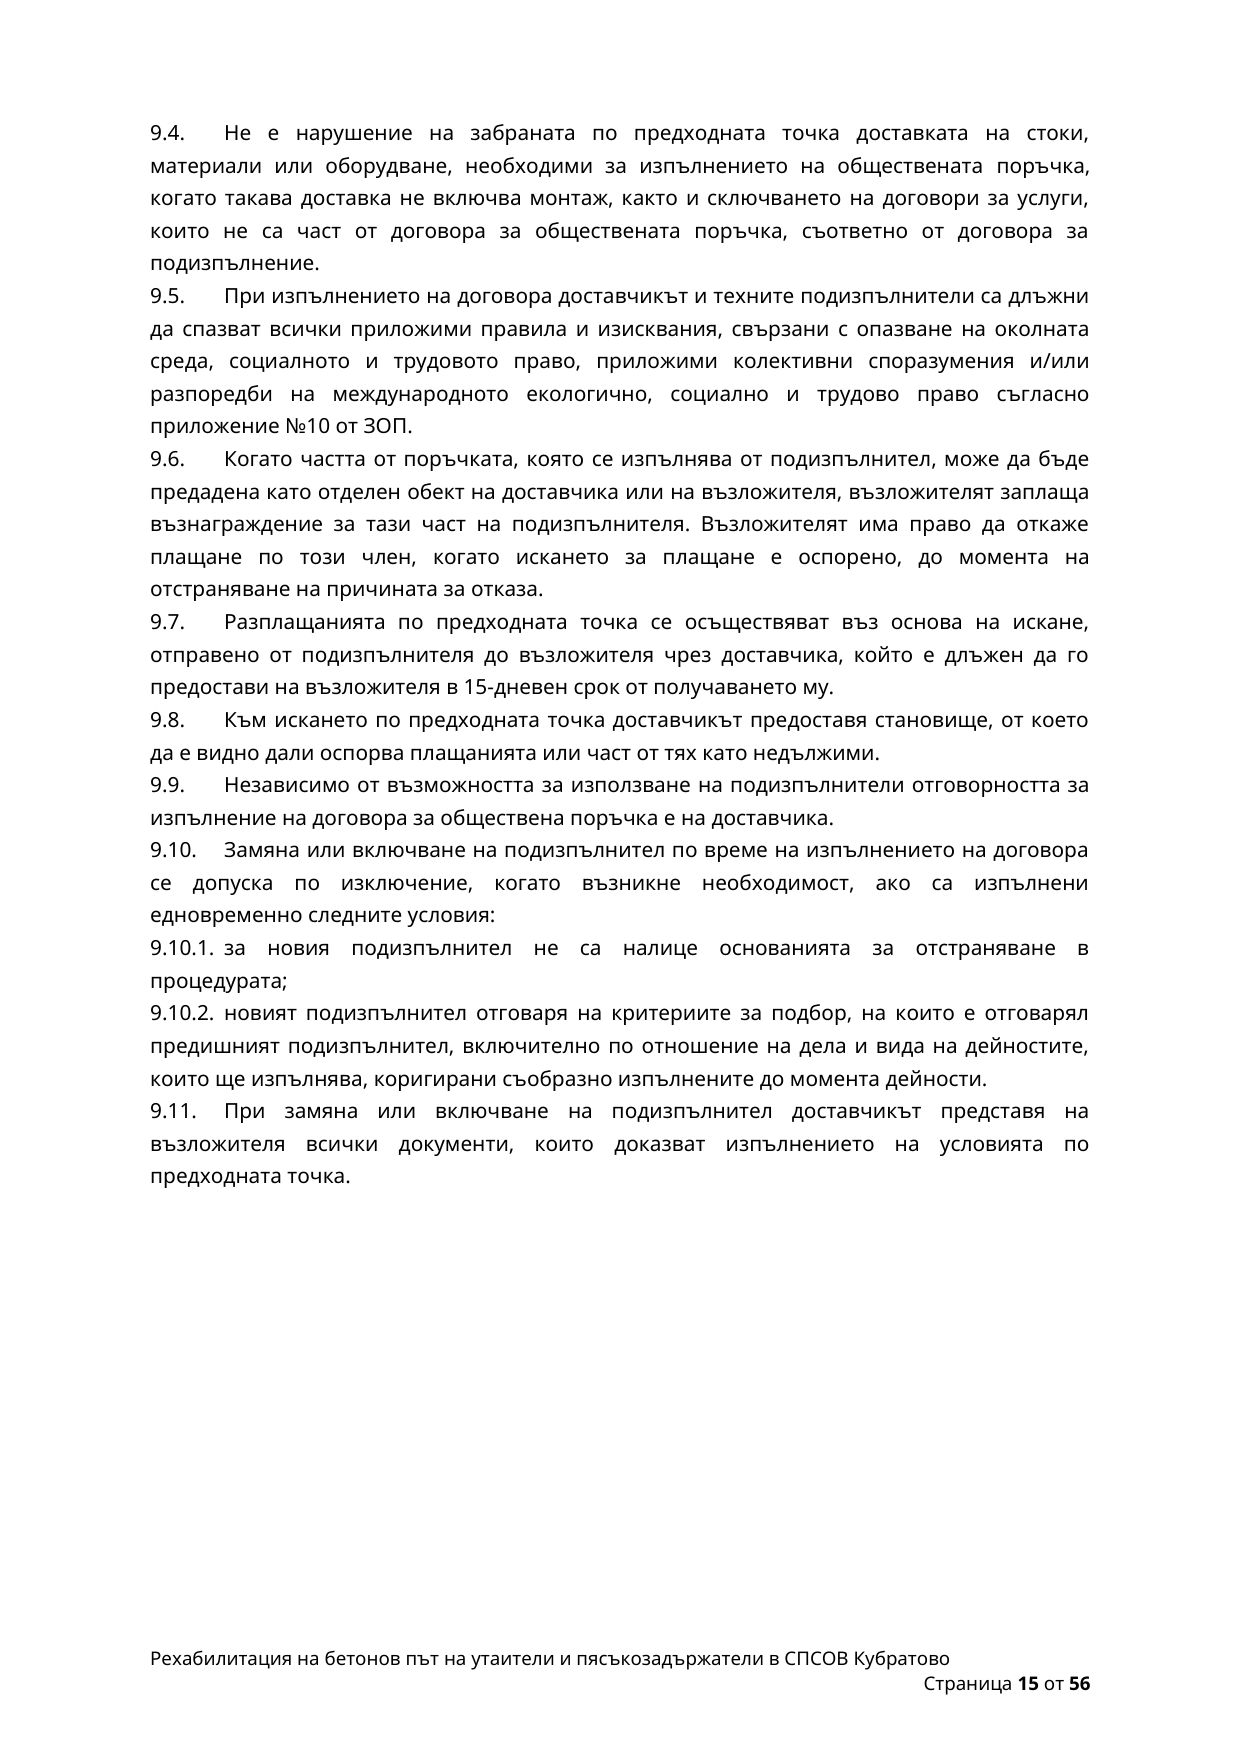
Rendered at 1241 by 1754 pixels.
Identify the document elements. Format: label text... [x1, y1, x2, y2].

list Разплащанията по предходната точка се осъществяват въз основа на искане, отправено от подизпълнителя до възложителя чрез доставчика, който е длъжен да го предостави на възложителя в 15-дневен срок от получаването му. [150, 607, 1090, 701]
list Замяна или включване на подизпълнител по време на изпълнението на договора се допуска по изключение, когато възникне необходимост, ако са изпълнени едновременно следните условия: [150, 835, 1090, 929]
list При изпълнението на договора доставчикът и техните подизпълнители са длъжни да спазват всички приложими правила и изисквания, свързани с опазване на околната среда, социалното и трудовото право, приложими колективни споразумения и/или разпоредби на международното екологично, социално и трудово право съгласно приложение №10 от ЗОП. [150, 281, 1090, 440]
list При замяна или включване на подизпълнител доставчикът представя на възложителя всички документи, които доказват изпълнението на условията по предходната точка. [150, 1096, 1090, 1190]
list новият подизпълнител отговаря на критериите за подбор, на които е отговарял предишният подизпълнител, включително по отношение на дела и вида на дейностите, които ще изпълнява, коригирани съобразно изпълнените до момента дейности. [150, 998, 1090, 1092]
list Не е нарушение на забраната по предходната точка доставката на стоки, материали или оборудване, необходими за изпълнението на обществената поръчка, когато такава доставка не включва монтаж, както и сключването на договори за услуги, които не са част от договора за обществената поръчка, съответно от договора за подизпълнение. [150, 118, 1090, 277]
list Към искането по предходната точка доставчикът предоставя становище, от което да е видно дали оспорва плащанията или част от тях като недължими. [150, 705, 1090, 766]
list Независимо от възможността за използване на подизпълнители отговорността за изпълнение на договора за обществена поръчка е на доставчика. [150, 770, 1090, 831]
list за новия подизпълнител не са налице основанията за отстраняване в процедурата; [150, 933, 1090, 994]
list Когато частта от поръчката, която се изпълнява от подизпълнител, може да бъде предадена като отделен обект на доставчика или на възложителя, възложителят заплаща възнаграждение за тази част на подизпълнителя. Възложителят има право да откаже плащане по този член, когато искането за плащане е оспорено, до момента на отстраняване на причината за отказа. [150, 444, 1090, 603]
